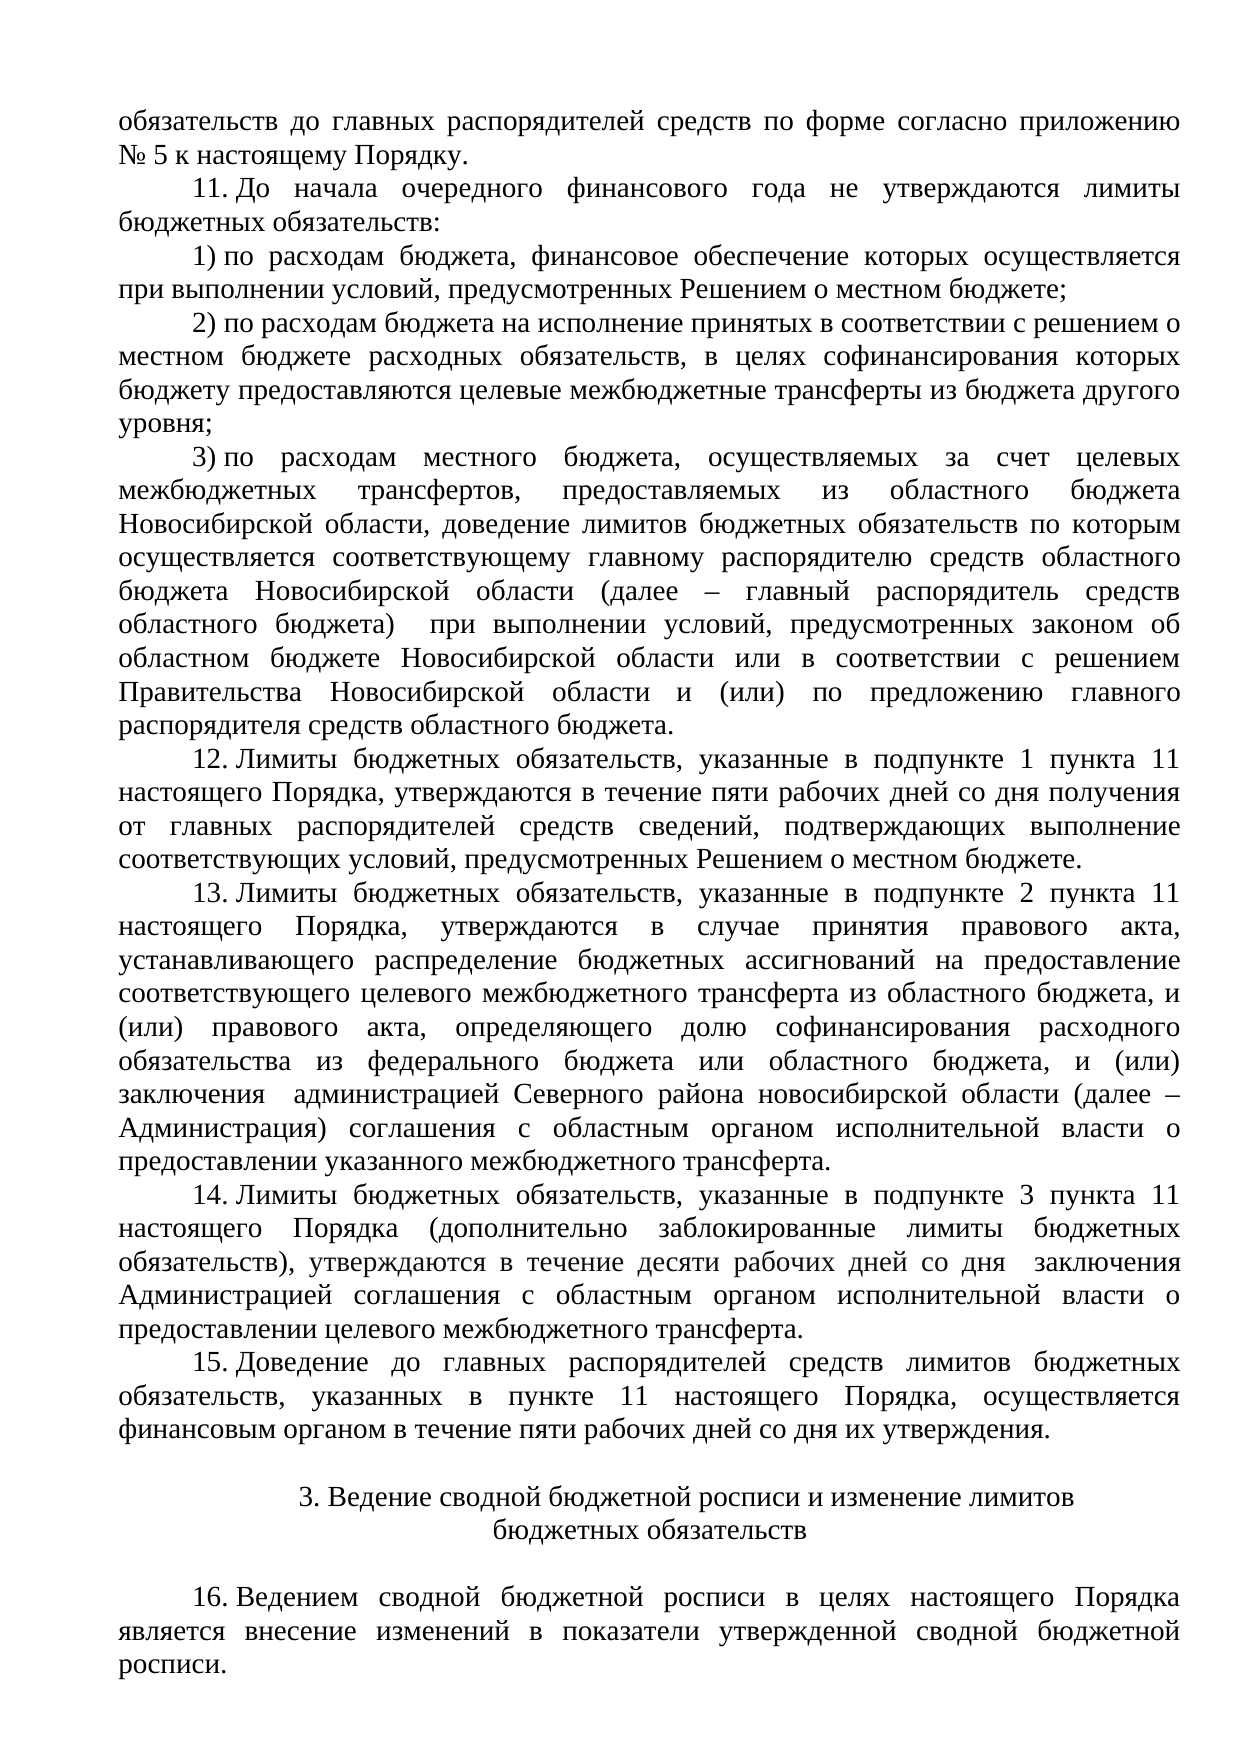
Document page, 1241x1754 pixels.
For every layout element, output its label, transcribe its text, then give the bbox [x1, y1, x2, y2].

text 3. Ведение сводной бюджетной росписи и изменение лимитов бюджетных обязательств [118, 1479, 1181, 1546]
text 13. Лимиты бюджетных обязательств, указанные в подпункте 2 пункта 11 настоящего Порядка, утверждаются в случае принятия правового акта, устанавливающего распределение бюджетных ассигнований на предоставление соответствующего целевого межбюджетного трансферта из областного бюджета, и (или) правового акта, определяющего долю софинансирования расходного обязательства из федерального бюджета или областного бюджета, и (или) заключения администрацией Северного района новосибирской области (далее – Администрация) соглашения с областным органом исполнительной власти о предоставлении указанного межбюджетного трансферта. [118, 875, 1181, 1177]
text 12. Лимиты бюджетных обязательств, указанные в подпункте 1 пункта 11 настоящего Порядка, утверждаются в течение пяти рабочих дней со дня получения от главных распорядителей средств сведений, подтверждающих выполнение соответствующих условий, предусмотренных Решением о местном бюджете. [118, 741, 1181, 875]
text 15. Доведение до главных распорядителей средств лимитов бюджетных обязательств, указанных в пункте 11 настоящего Порядка, осуществляется финансовым органом в течение пяти рабочих дней со дня их утверждения. [118, 1344, 1181, 1445]
text 16. Ведением сводной бюджетной росписи в целях настоящего Порядка является внесение изменений в показатели утвержденной сводной бюджетной росписи. [118, 1579, 1181, 1680]
text 3) по расходам местного бюджета, осуществляемых за счет целевых межбюджетных трансфертов, предоставляемых из областного бюджета Новосибирской области, доведение лимитов бюджетных обязательств по которым осуществляется соответствующему главному распорядителю средств областного бюджета Новосибирской области (далее – главный распорядитель средств областного бюджета) при выполнении условий, предусмотренных законом об областном бюджете Новосибирской области или в соответствии с решением Правительства Новосибирской области и (или) по предложению главного распорядителя средств областного бюджета. [118, 439, 1181, 741]
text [118, 103, 1181, 171]
text 14. Лимиты бюджетных обязательств, указанные в подпункте 3 пункта 11 настоящего Порядка (дополнительно заблокированные лимиты бюджетных обязательств), утверждаются в течение десяти рабочих дней со дня заключения Администрацией соглашения с областным органом исполнительной власти о предоставлении целевого межбюджетного трансферта. [118, 1177, 1181, 1344]
text 1) по расходам бюджета, финансовое обеспечение которых осуществляется при выполнении условий, предусмотренных Решением о местном бюджете; [118, 238, 1181, 305]
text 2) по расходам бюджета на исполнение принятых в соответствии с решением о местном бюджете расходных обязательств, в целях софинансирования которых бюджету предоставляются целевые межбюджетные трансферты из бюджета другого уровня; [118, 305, 1181, 439]
text 11. До начала очередного финансового года не утверждаются лимиты бюджетных обязательств: [118, 171, 1181, 238]
